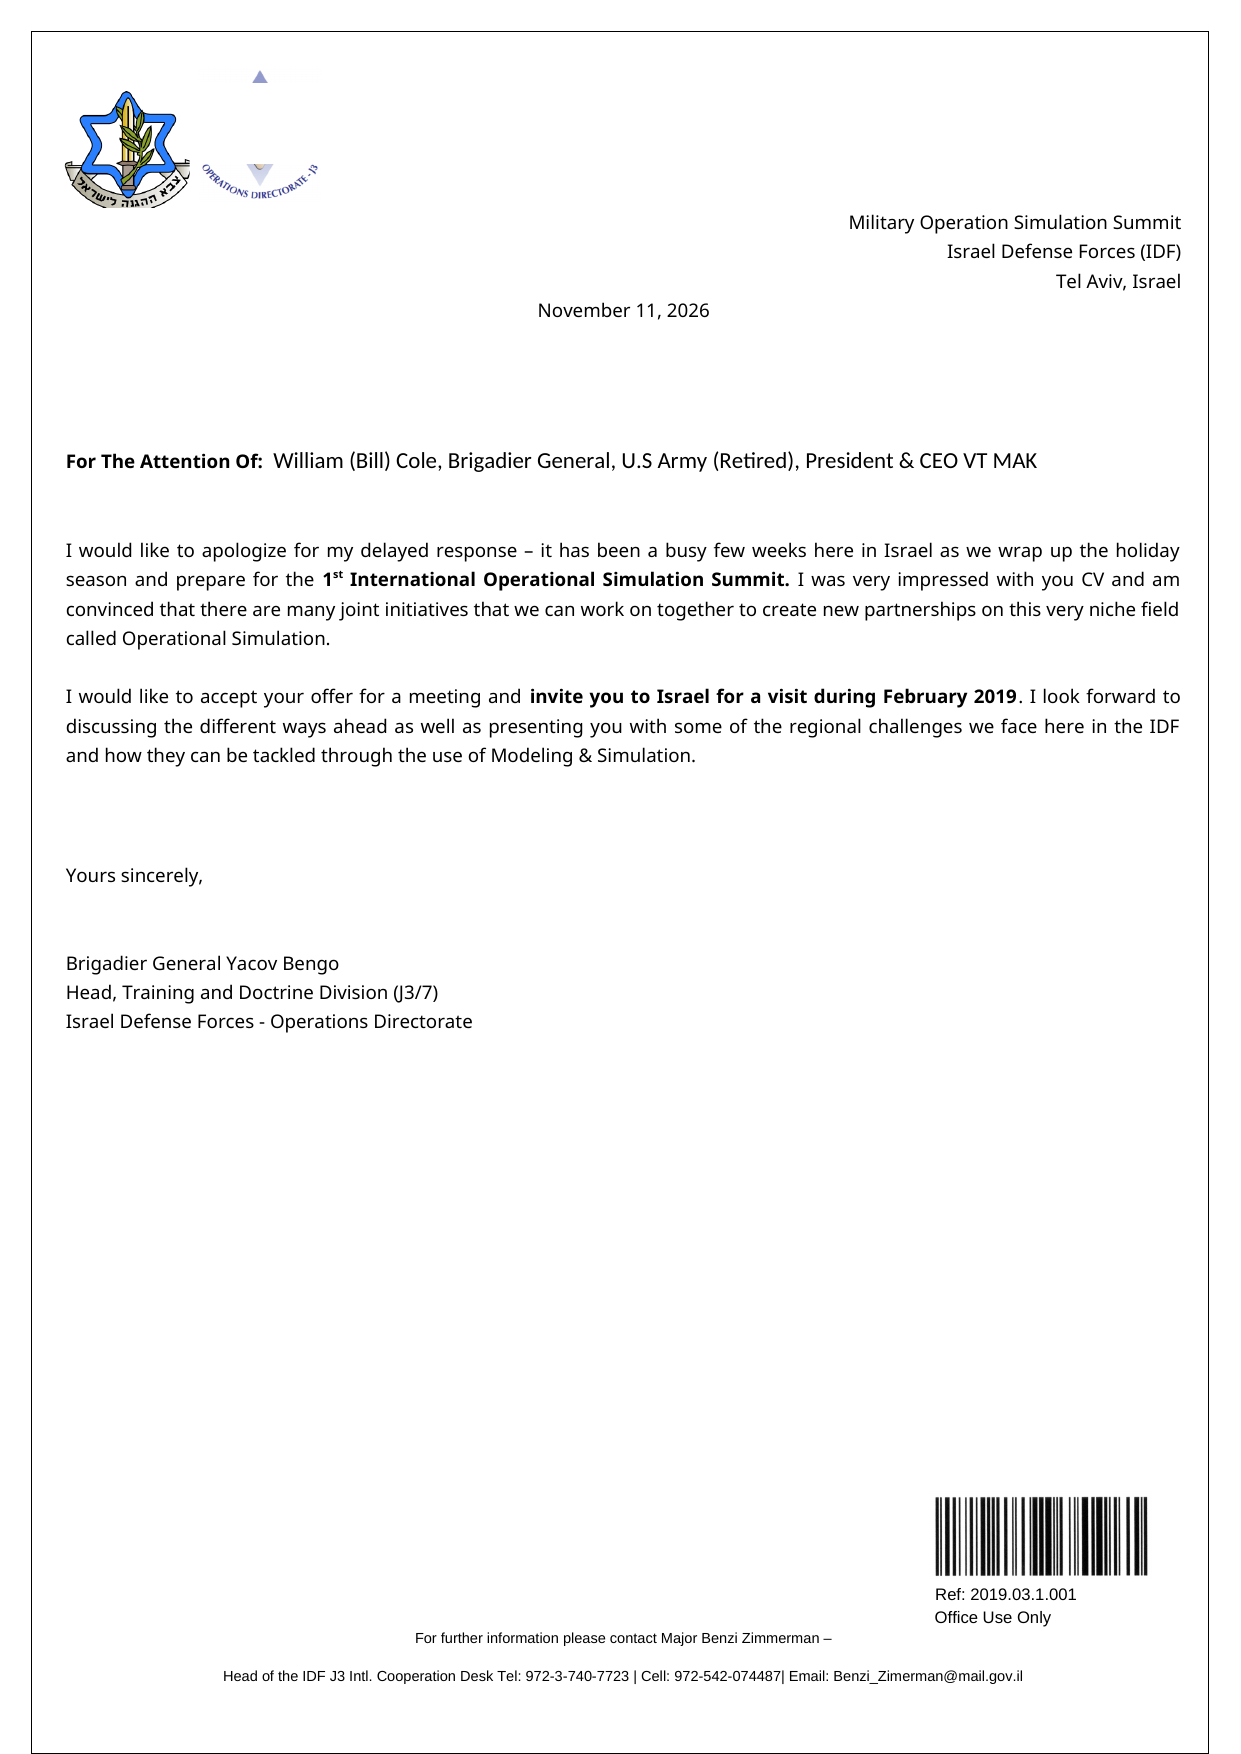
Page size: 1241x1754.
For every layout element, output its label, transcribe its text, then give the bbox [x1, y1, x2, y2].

text I would like to accept your offer for a meeting and invite you to Israel for a visit during February 2019. I look forward to discussing the different ways ahead as well as presenting you with some of the regional challenges we face here in the IDF and how they can be tackled through the use of Modeling & Simulation. [66, 684, 1181, 768]
text Military Operation Simulation Summit [66, 209, 1181, 235]
picture [64, 91, 190, 208]
text I would like to apologize for my delayed response – it has been a busy few weeks here in Israel as we wrap up the holiday season and prepare for the 1st International Operational Simulation Summit. I was very impressed with you CV and am convinced that there are many joint initiatives that we can work on together to create new partnerships on this very niche field called Operational Simulation. [66, 537, 1181, 651]
text For The Attention Of: William (Bill) Cole, Brigadier General, U.S Army (Retired), President & CEO VT MAK [66, 447, 1191, 474]
text Israel Defense Forces (IDF) [66, 239, 1181, 264]
text November 3, 2019 [66, 297, 1181, 323]
text Head, Training and Doctrine Division (J3/7) [66, 979, 1181, 1005]
picture [929, 1491, 1152, 1581]
text Brigadier General Yacov Bengo [66, 950, 1181, 976]
picture [198, 164, 323, 202]
text Yours sincerely, [66, 862, 1181, 888]
text Tel Aviv, Israel [66, 268, 1181, 293]
picture [198, 67, 323, 83]
text Israel Defense Forces - Operations Directorate [66, 1008, 1181, 1034]
